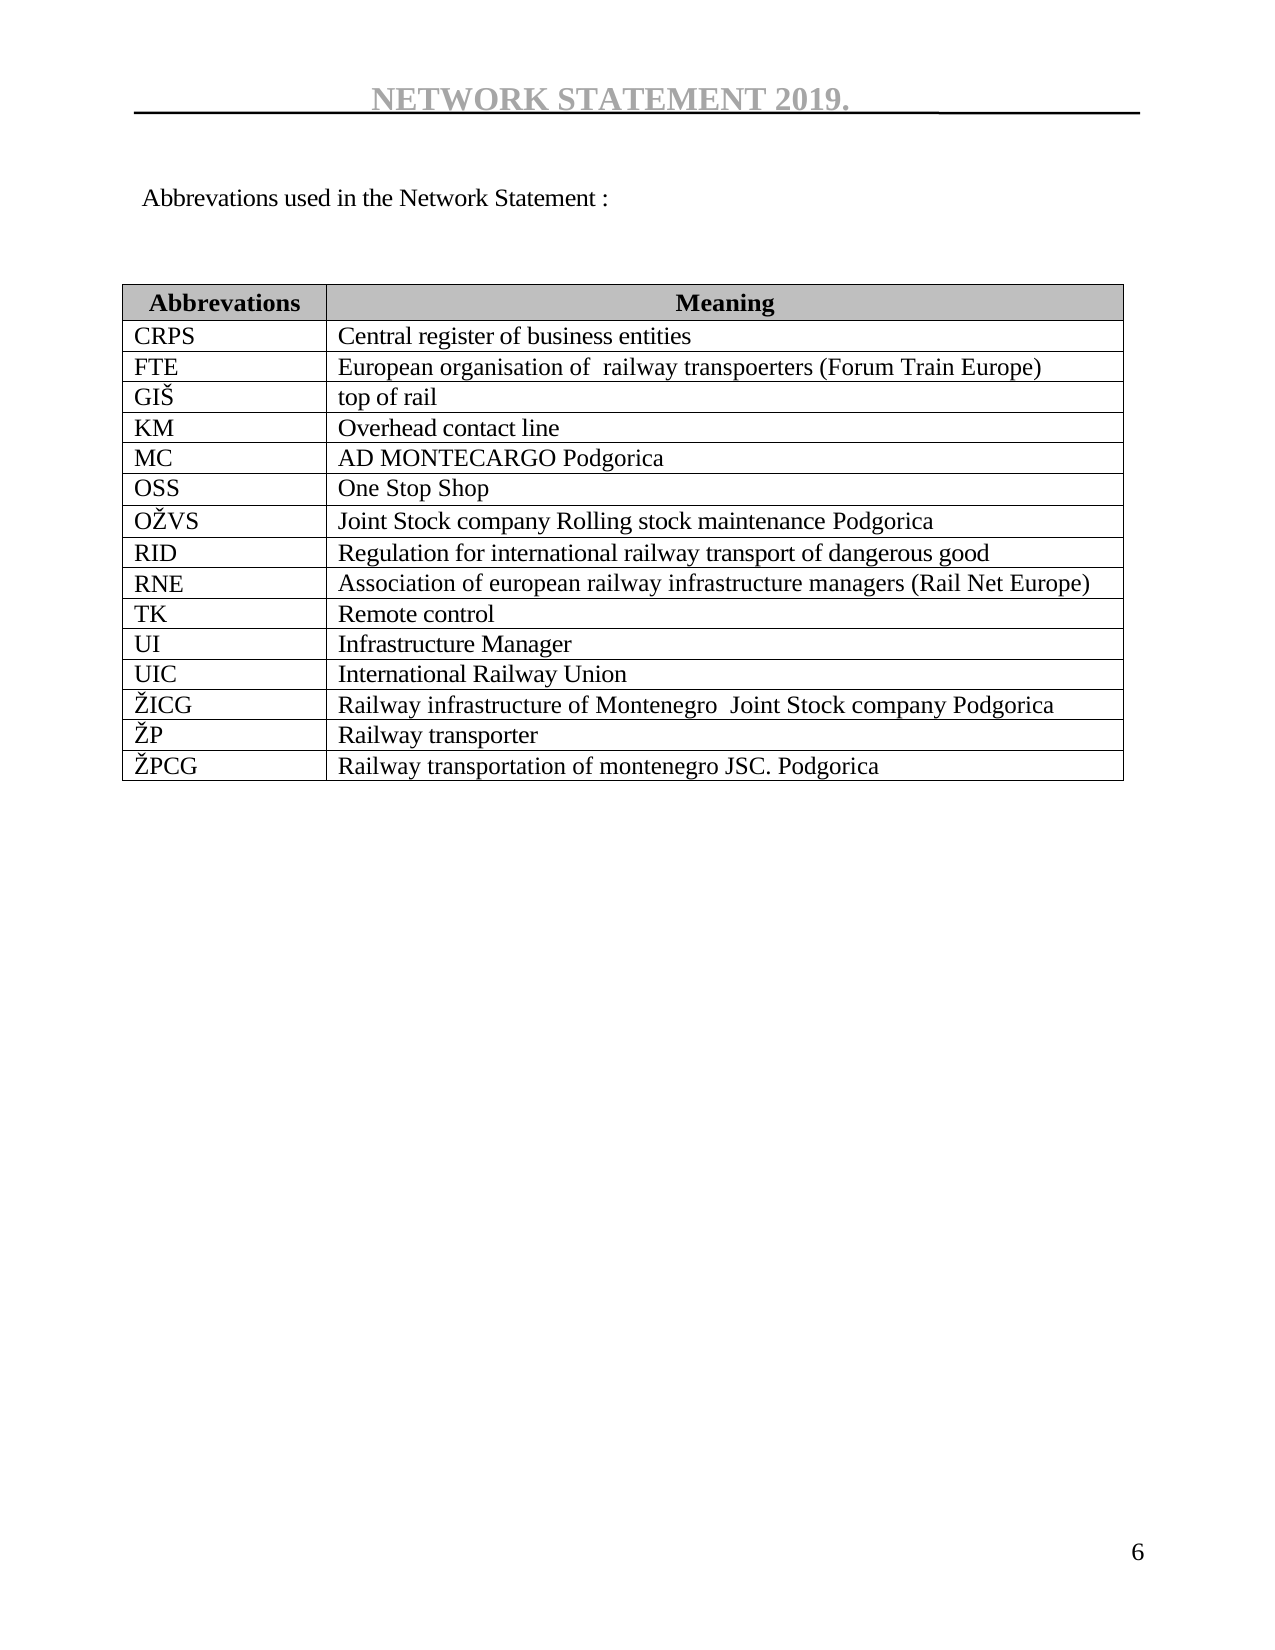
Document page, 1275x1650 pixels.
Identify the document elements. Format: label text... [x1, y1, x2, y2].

table_cell Central register of business entities [327, 321, 1123, 351]
table_cell OSS [123, 474, 326, 505]
table_cell RNE [123, 568, 326, 598]
table_cell KM [123, 413, 326, 442]
table_cell UI [123, 629, 326, 658]
table_cell AD MONTECARGO Podgorica [327, 443, 1123, 472]
table_cell Infrastructure Manager [327, 629, 1123, 658]
table_cell MC [123, 443, 326, 472]
table_cell Remote control [327, 599, 1123, 628]
table_cell ŽP [123, 720, 326, 750]
table_cell OŽVS [123, 506, 326, 537]
table_cell CRPS [123, 321, 326, 351]
table_cell ŽPCG [123, 751, 326, 780]
table_cell UIC [123, 660, 326, 689]
table_cell Association of european railway infrastructure managers (Rail Net Europe) [327, 568, 1123, 598]
table_cell FTE [123, 352, 326, 381]
table_cell Overhead contact line [327, 413, 1123, 442]
table_cell Regulation for international railway transport of dangerous good [327, 538, 1123, 567]
table_cell ŽICG [123, 690, 326, 719]
table_cell GIŠ [123, 382, 326, 412]
table_cell European organisation of railway transpoerters (Forum Train Europe) [327, 352, 1123, 381]
table_cell Joint Stock company Rolling stock maintenance Podgorica [327, 506, 1123, 537]
text Abbrevations used in the Network Statement : [141, 183, 1146, 212]
table_cell Railway transporter [327, 720, 1123, 750]
table_cell Railway transportation of montenegro JSC. Podgorica [327, 751, 1123, 780]
table_header Meaning [327, 285, 1123, 320]
table_cell RID [123, 538, 326, 567]
table_cell International Railway Union [327, 660, 1123, 689]
table_cell top of rail [327, 382, 1123, 412]
table_cell Railway infrastructure of Montenegro Joint Stock company Podgorica [327, 690, 1123, 719]
table_cell TK [123, 599, 326, 628]
table_cell One Stop Shop [327, 474, 1123, 505]
table_header Abbrevations [123, 285, 326, 320]
